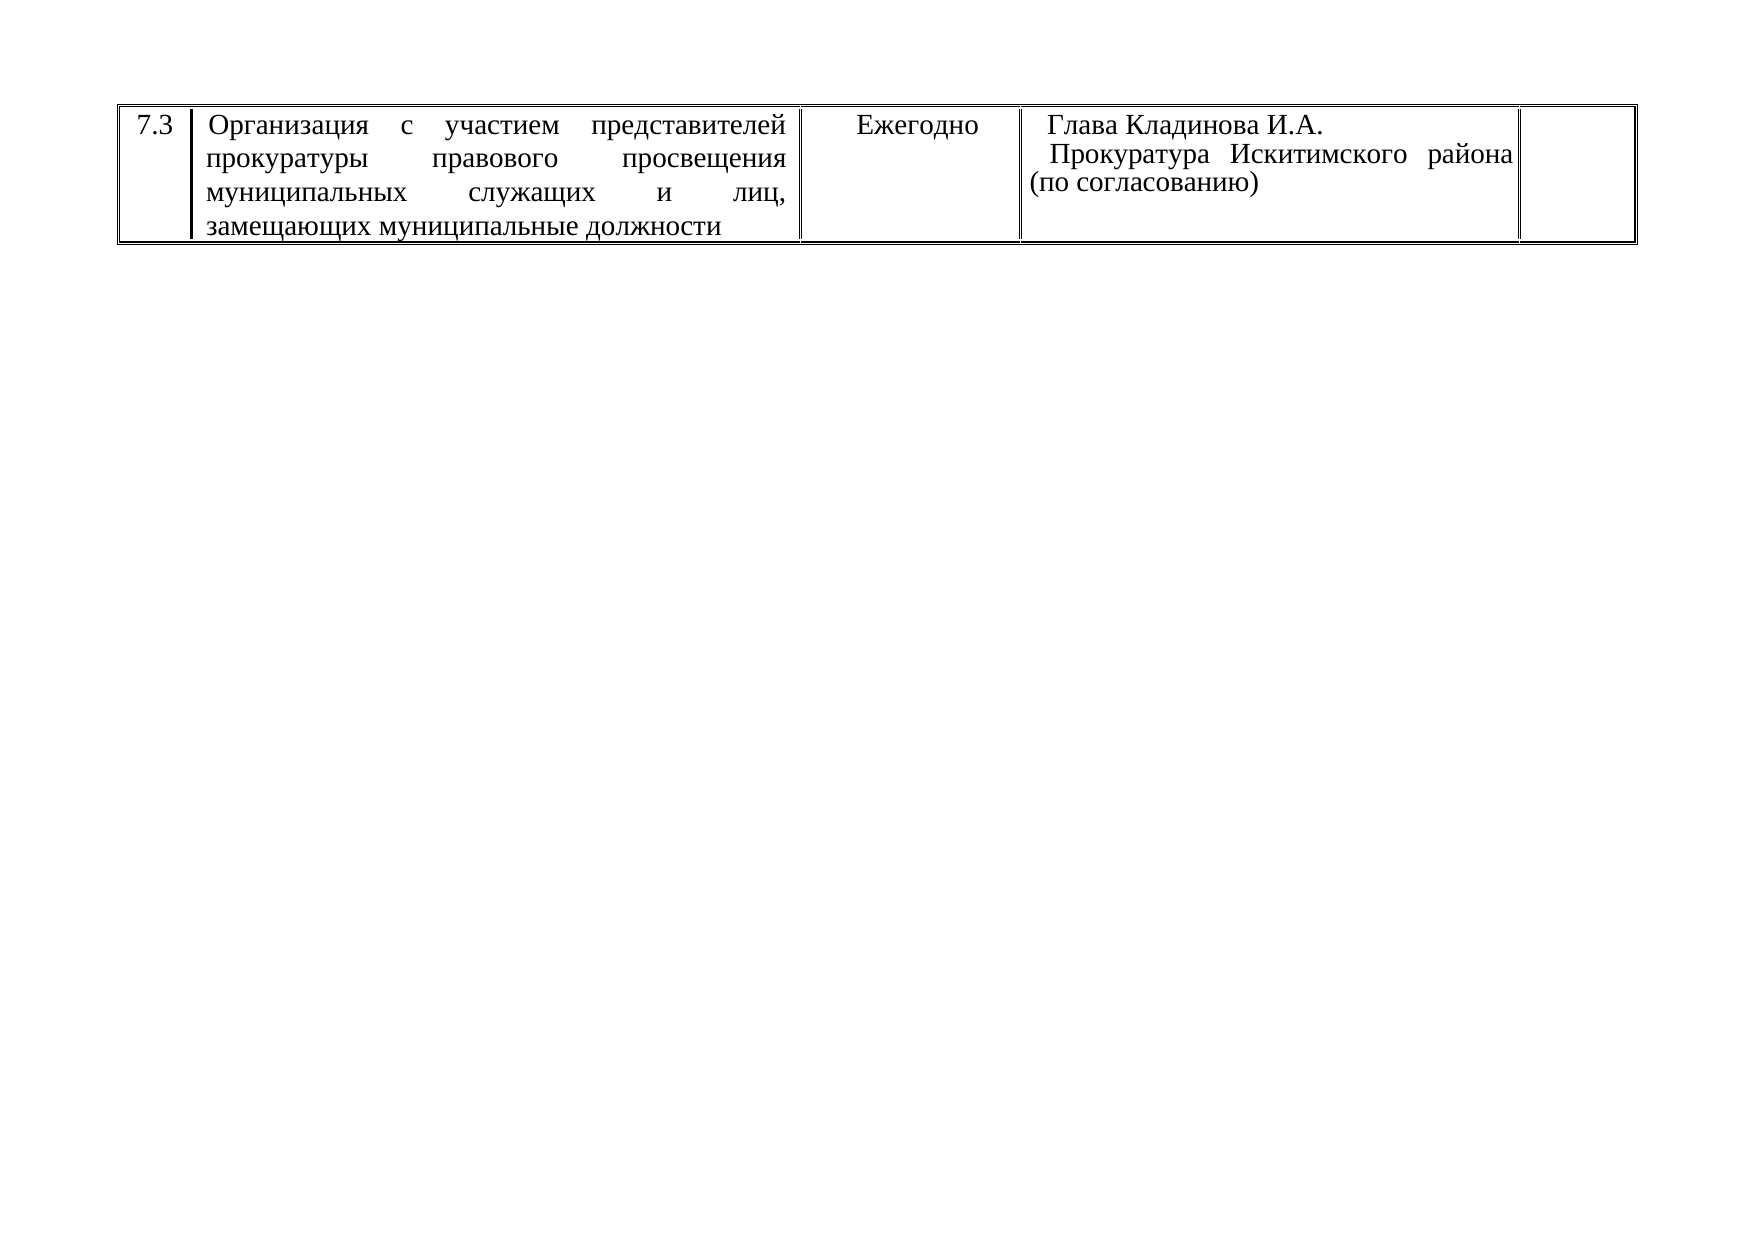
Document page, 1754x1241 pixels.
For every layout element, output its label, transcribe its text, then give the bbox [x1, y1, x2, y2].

table_cell Глава Кладинова И.А. Прокуратура Искитимского района (по согласованию) [1021, 107, 1520, 241]
table_cell Ежегодно [801, 107, 1021, 241]
table_cell Организация с участием представителей прокуратуры правового просвещения муниципальных служащих и лиц, замещающих муниципальные должности [191, 107, 801, 241]
table_cell [1520, 107, 1634, 241]
table_cell 7.3 [120, 107, 191, 241]
